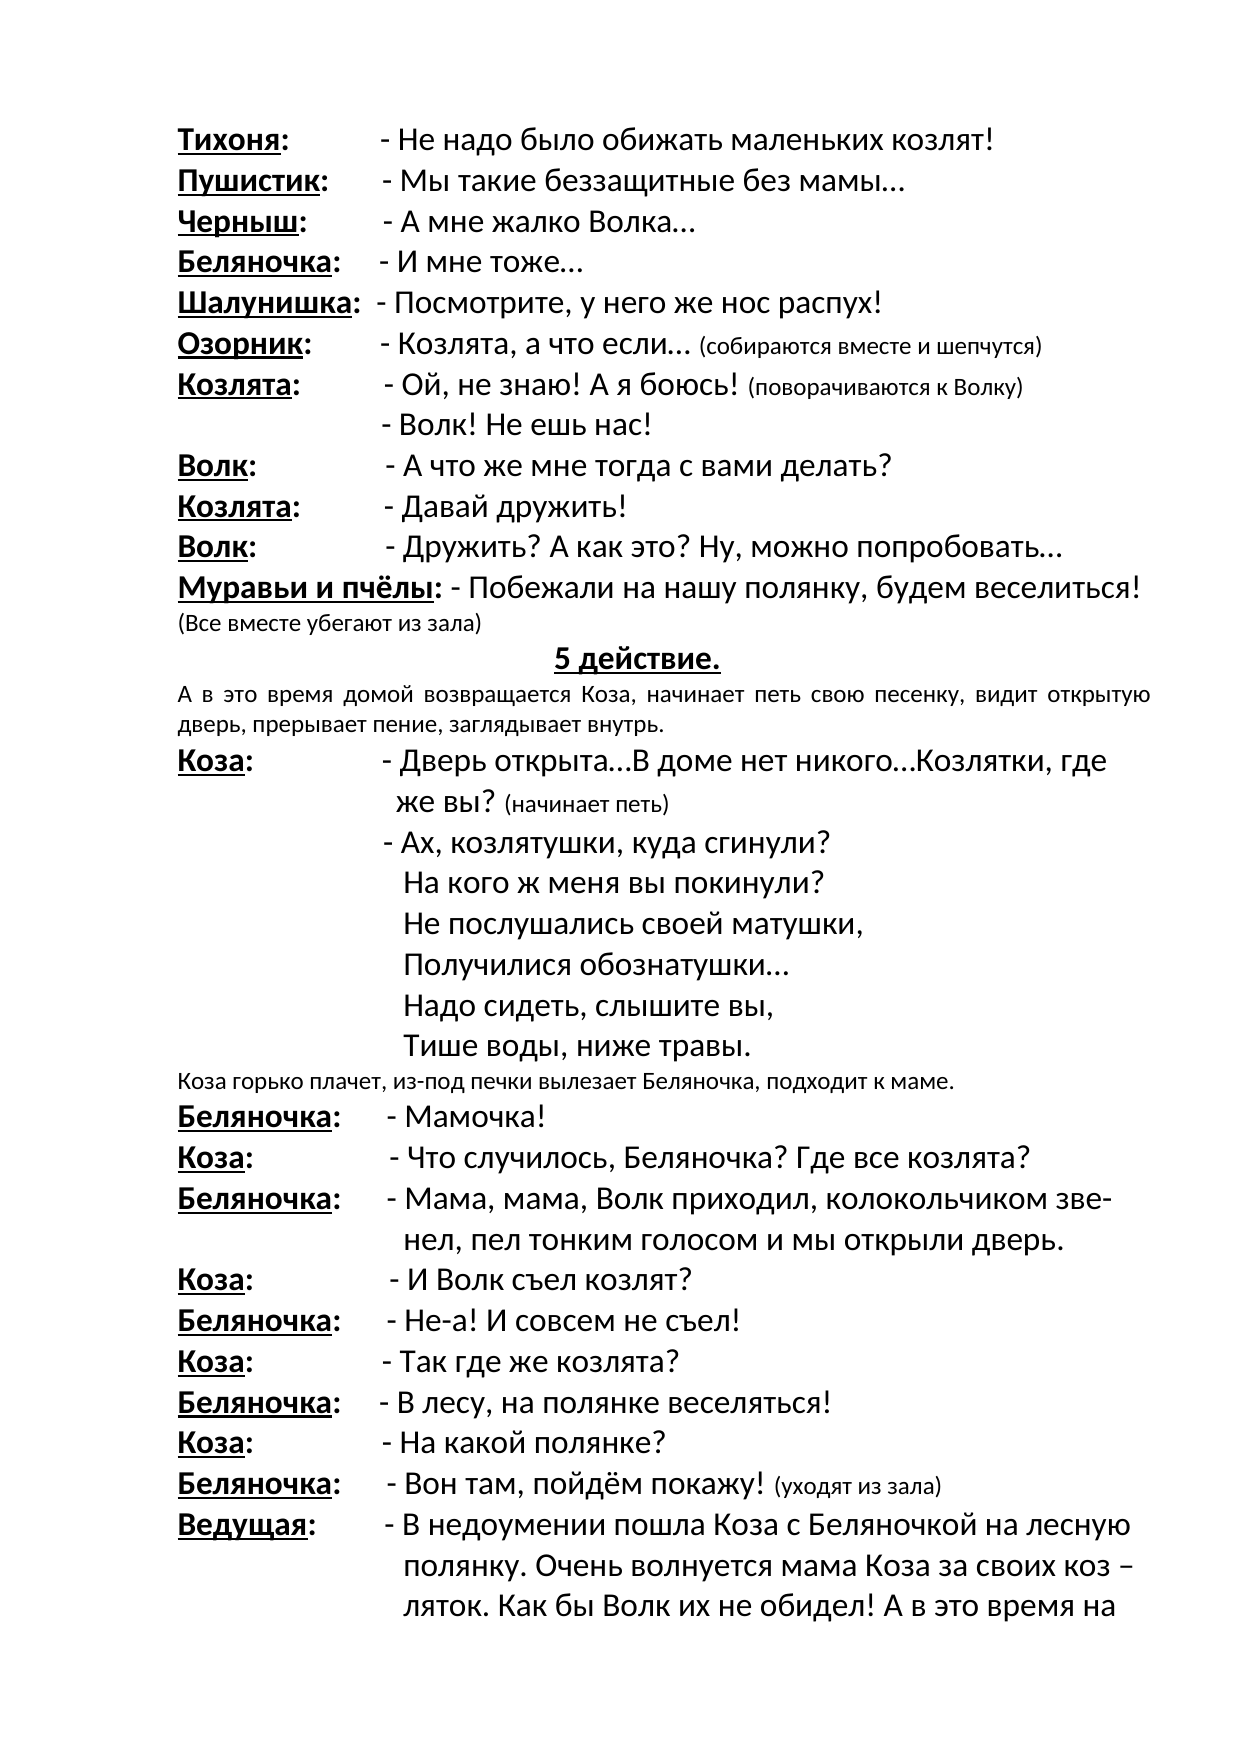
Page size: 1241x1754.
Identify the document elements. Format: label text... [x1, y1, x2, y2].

text Козлята: - Давай дружить! [177, 485, 1152, 525]
text Черныш: - А мне жалко Волка… [177, 199, 1152, 240]
text полянку. Очень волнуется мама Коза за своих коз – [177, 1543, 1152, 1584]
text На кого ж меня вы покинули? [177, 861, 1152, 902]
text Муравьи и пчёлы: - Побежали на нашу полянку, будем веселиться! [177, 566, 1152, 607]
text Беляночка: - И мне тоже… [177, 240, 1152, 281]
text Надо сидеть, слышите вы, [177, 983, 1152, 1024]
text Волк: - Дружить? А как это? Ну, можно попробовать… [177, 525, 1152, 566]
text Коза: - И Волк съел козлят? [177, 1258, 1152, 1299]
text 5 действие. [177, 637, 1152, 678]
text Озорник: - Козлята, а что если… (собираются вместе и шепчутся) [177, 322, 1152, 362]
text Волк: - А что же мне тогда с вами делать? [177, 444, 1152, 485]
text - Волк! Не ешь нас! [177, 403, 1152, 444]
text Тише воды, ниже травы. [177, 1024, 1152, 1065]
text Коза горько плачет, из-под печки вылезает Беляночка, подходит к маме. [177, 1065, 1152, 1096]
text Беляночка: - В лесу, на полянке веселяться! [177, 1381, 1152, 1421]
text Коза: - На какой полянке? [177, 1421, 1152, 1462]
text Козлята: - Ой, не знаю! А я боюсь! (поворачиваются к Волку) [177, 362, 1152, 403]
text (Все вместе убегают из зала) [177, 607, 1152, 637]
text Беляночка: - Не-а! И совсем не съел! [177, 1299, 1152, 1340]
text А в это время домой возвращается Коза, начинает петь свою песенку, видит открытую дверь, прерывает пение, заглядывает внутрь. [177, 678, 1152, 739]
text Беляночка: - Мамочка! [177, 1096, 1152, 1136]
text Шалунишка: - Посмотрите, у него же нос распух! [177, 281, 1152, 322]
text Коза: - Что случилось, Беляночка? Где все козлята? [177, 1136, 1152, 1177]
text Тихоня: - Не надо было обижать маленьких козлят! [177, 118, 1152, 159]
text нел, пел тонким голосом и мы открыли дверь. [177, 1218, 1152, 1258]
text Коза: - Так где же козлята? [177, 1340, 1152, 1381]
text Получилися обознатушки… [177, 943, 1152, 983]
text ляток. Как бы Волк их не обидел! А в это время на [177, 1584, 1152, 1625]
text - Ах, козлятушки, куда сгинули? [177, 821, 1152, 861]
text Пушистик: - Мы такие беззащитные без мамы… [177, 159, 1152, 199]
text Беляночка: - Вон там, пойдём покажу! (уходят из зала) [177, 1462, 1152, 1503]
text Не послушались своей матушки, [177, 902, 1152, 943]
text Коза: - Дверь открыта…В доме нет никого…Козлятки, где [177, 739, 1152, 780]
text Беляночка: - Мама, мама, Волк приходил, колокольчиком зве- [177, 1177, 1152, 1218]
text же вы? (начинает петь) [177, 780, 1152, 821]
text Ведущая: - В недоумении пошла Коза с Беляночкой на лесную [177, 1503, 1152, 1543]
